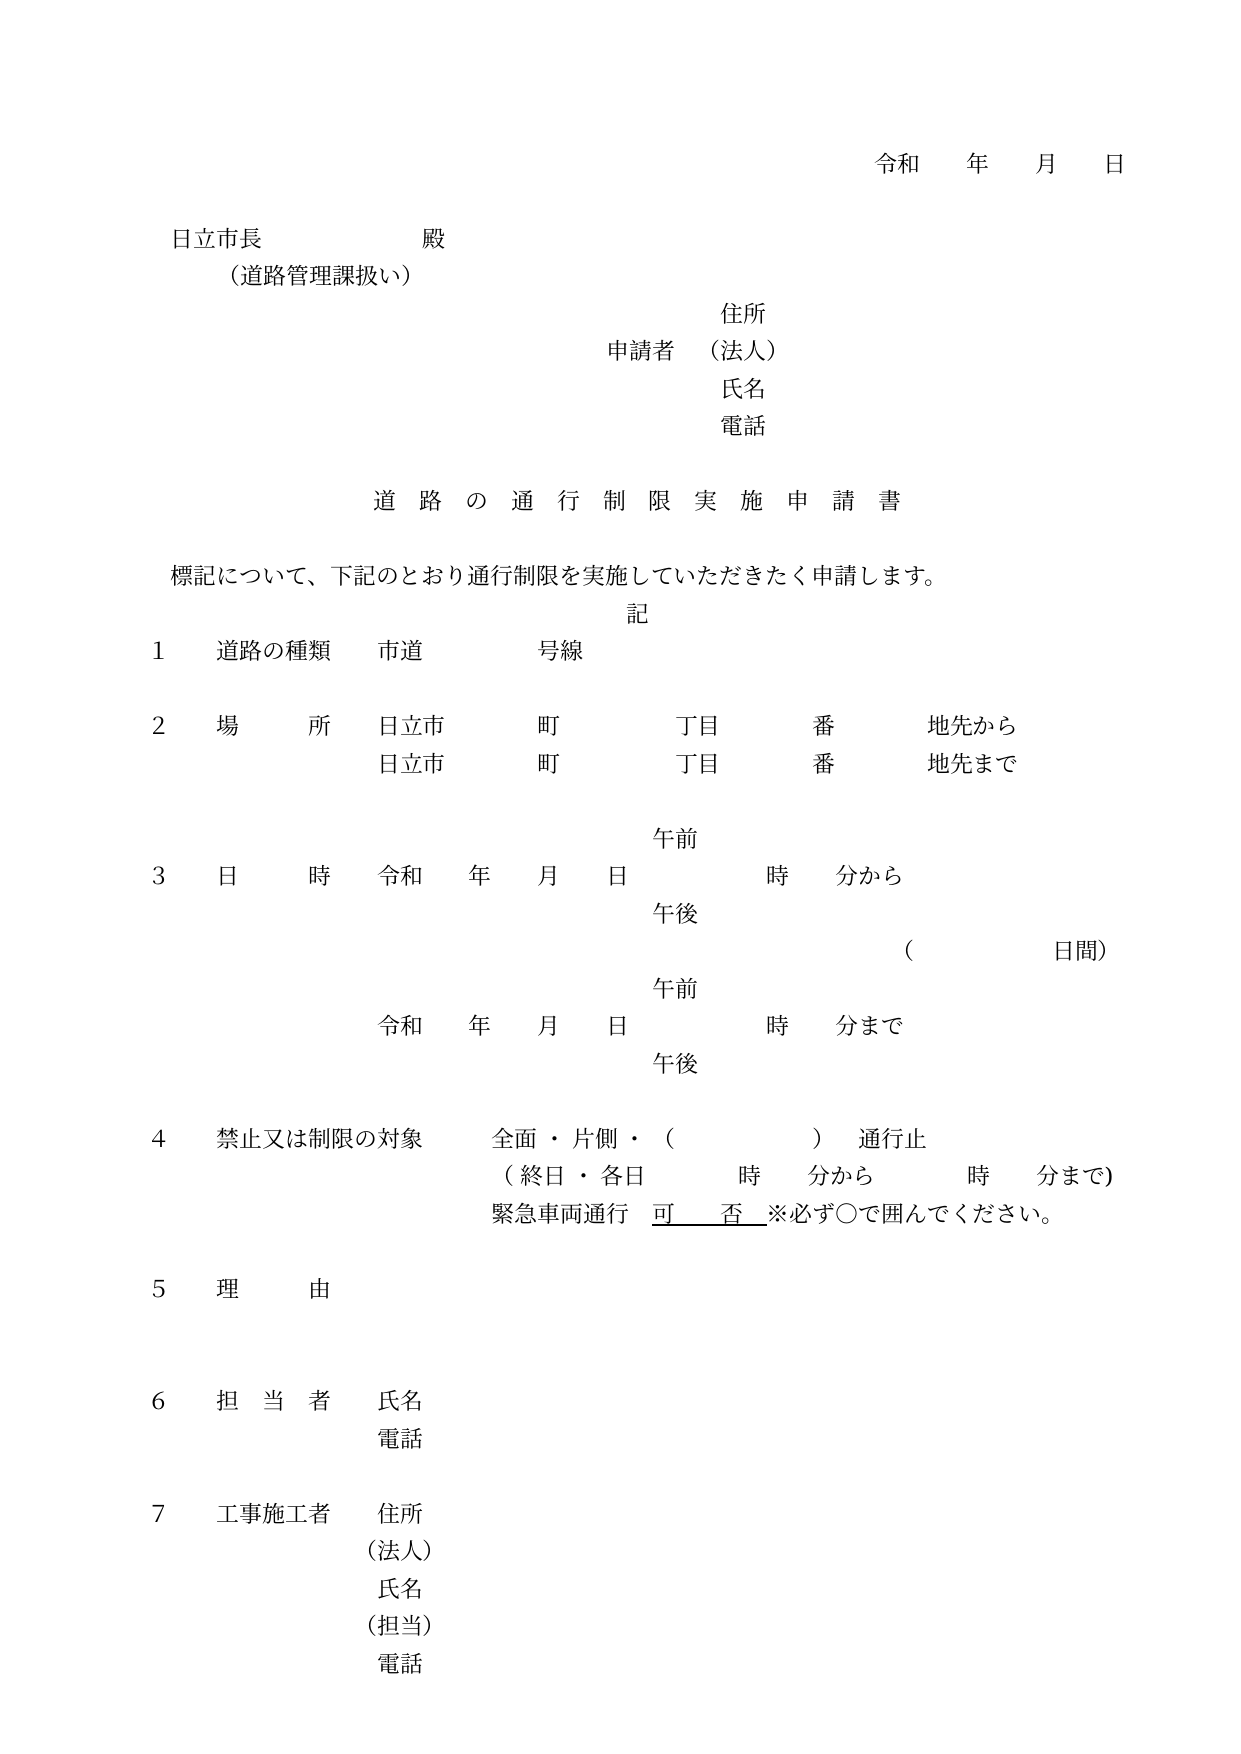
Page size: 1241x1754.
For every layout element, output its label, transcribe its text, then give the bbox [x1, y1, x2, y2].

text ３ 日 時 令和 年 月 日 時 分から [148, 856, 1127, 894]
text ４ 禁止又は制限の対象 全面 ・ 片側 ・ （ ） 通行止 [148, 1119, 1127, 1156]
text ６ 担 当 者 氏名 [148, 1381, 1127, 1419]
text 日立市長 殿 [148, 219, 1127, 256]
text 午後 [148, 1044, 1127, 1081]
text ５ 理 由 [148, 1269, 1127, 1306]
text 緊急車両通行 可 否 ※必ず○で囲んでください。 [148, 1194, 1127, 1231]
text 記 [148, 594, 1127, 631]
text 標記について、下記のとおり通行制限を実施していただきたく申請します。 [148, 556, 1127, 594]
text 氏名 [148, 369, 1127, 406]
text 電話 [148, 1419, 1127, 1456]
text 氏名 [148, 1569, 1127, 1606]
text 令和 年 月 日 時 分まで [148, 1006, 1127, 1044]
text 日立市 町 丁目 番 地先まで [148, 744, 1127, 781]
text 令和 年 月 日 [148, 144, 1127, 181]
text 道 路 の 通 行 制 限 実 施 申 請 書 [148, 481, 1127, 519]
text 午後 [148, 894, 1127, 931]
text 電話 [148, 1644, 1127, 1681]
text （ 日間） [148, 931, 1127, 969]
text （道路管理課扱い） [172, 256, 1127, 294]
text （担当） [148, 1606, 1127, 1644]
text 電話 [148, 406, 1127, 444]
text １ 道路の種類 市道 号線 [148, 631, 1127, 669]
text （ 終日 ・ 各日 時 分から 時 分まで) [148, 1156, 1127, 1194]
text 午前 [148, 969, 1127, 1006]
text （法人） [148, 1531, 1127, 1569]
text ７ 工事施工者 住所 [148, 1494, 1127, 1531]
text ２ 場 所 日立市 町 丁目 番 地先から [148, 706, 1127, 744]
text 住所 [148, 294, 1127, 331]
text 申請者 （法人） [148, 331, 1127, 369]
text 午前 [148, 819, 1127, 856]
